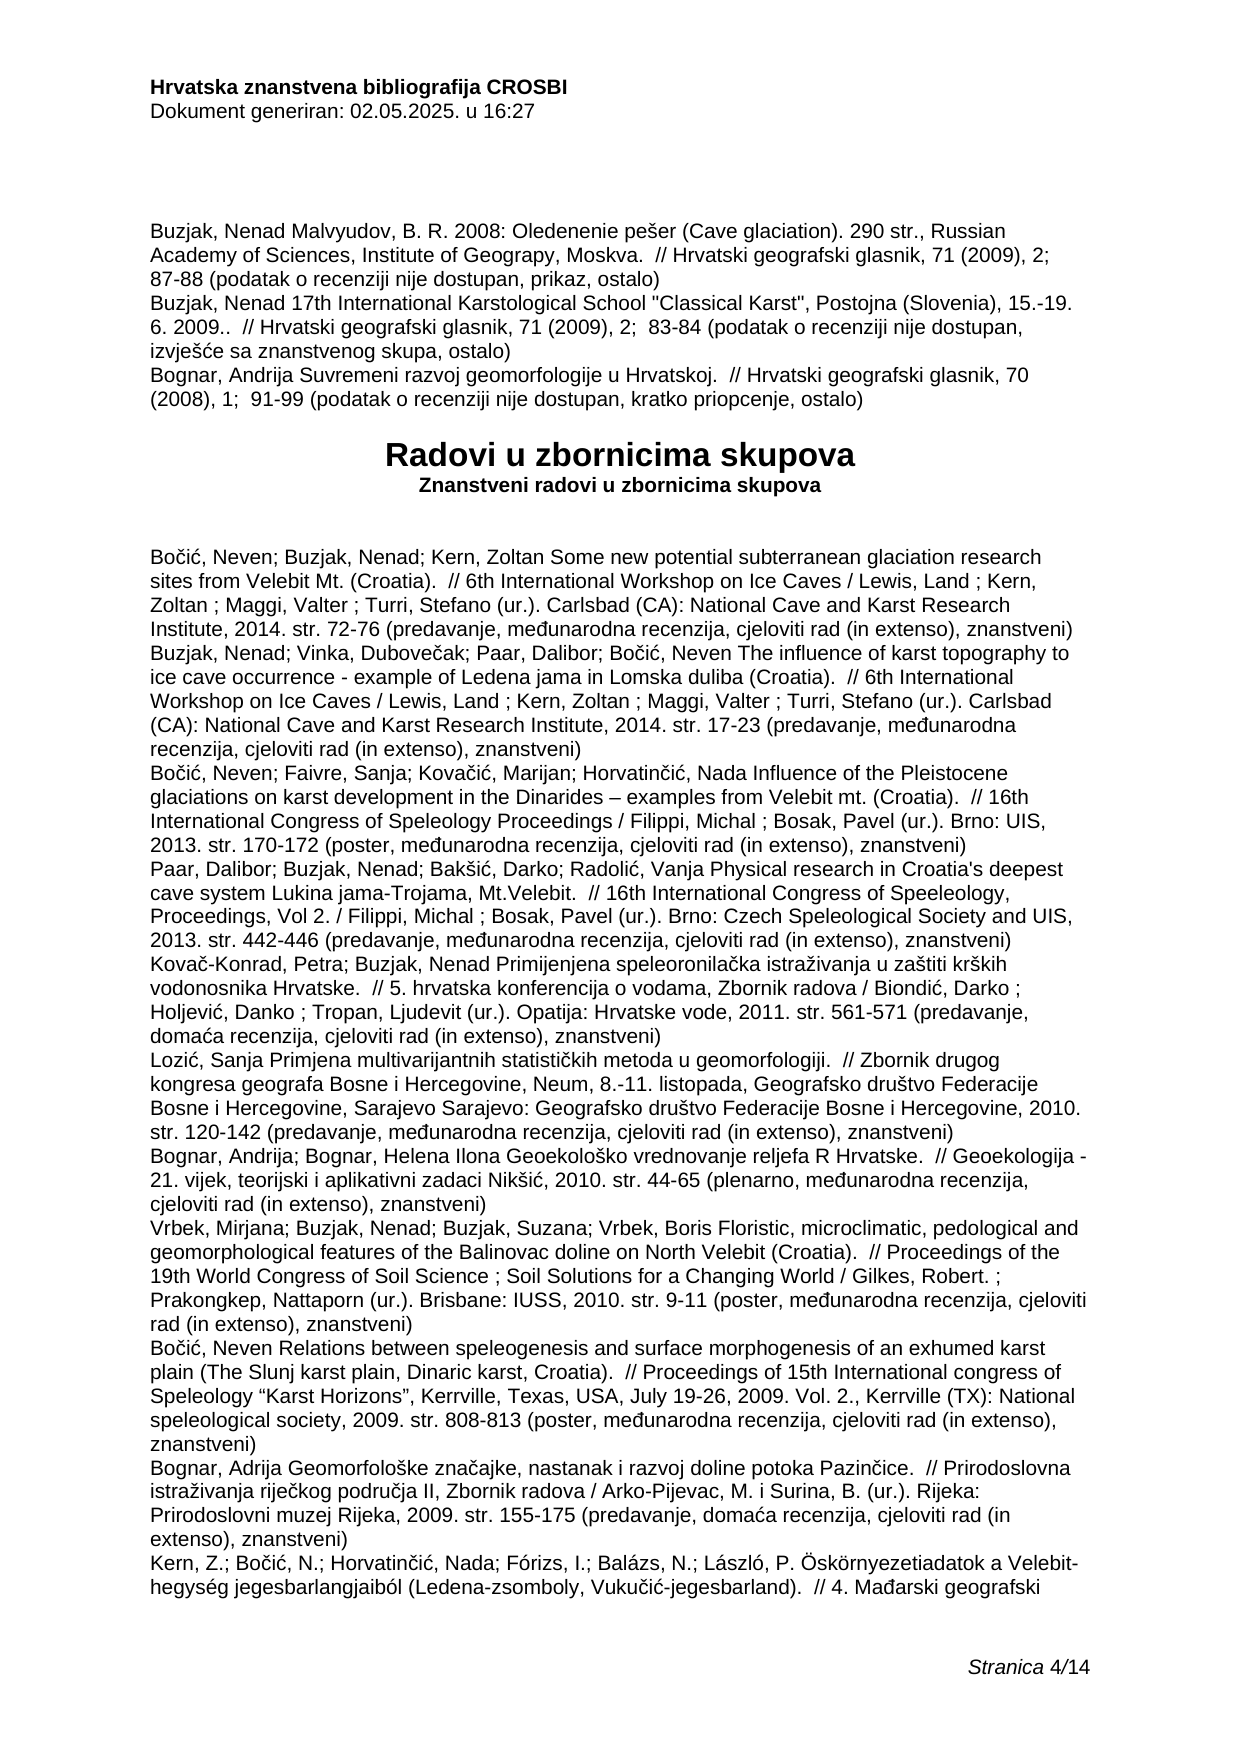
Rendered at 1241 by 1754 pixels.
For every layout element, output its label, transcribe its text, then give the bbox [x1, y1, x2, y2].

text Buzjak, Nenad; Vinka, Dubovečak; Paar, Dalibor; Bočić, Neven [150, 641, 1090, 761]
text Bočić, Neven; Faivre, Sanja; Kovačić, Marijan; Horvatinčić, Nada [150, 761, 1090, 856]
text Lozić, Sanja [150, 1048, 1090, 1144]
subtitle Radovi u zbornicima skupova [150, 434, 1090, 473]
text Bognar, Andrija [150, 363, 1090, 411]
subtitle Znanstveni radovi u zbornicima skupova [150, 473, 1090, 497]
text Bognar, Adrija [150, 1455, 1090, 1551]
text Buzjak, Nenad [150, 219, 1090, 291]
text Buzjak, Nenad [150, 291, 1090, 363]
text Kovač-Konrad, Petra; Buzjak, Nenad [150, 952, 1090, 1048]
text Bognar, Andrija; Bognar, Helena Ilona [150, 1144, 1090, 1216]
text Paar, Dalibor; Buzjak, Nenad; Bakšić, Darko; Radolić, Vanja [150, 856, 1090, 952]
text Bočić, Neven [150, 1336, 1090, 1455]
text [150, 1551, 1090, 1599]
text Vrbek, Mirjana; Buzjak, Nenad; Buzjak, Suzana; Vrbek, Boris [150, 1216, 1090, 1336]
text Bočić, Neven; Buzjak, Nenad; Kern, Zoltan [150, 545, 1090, 641]
